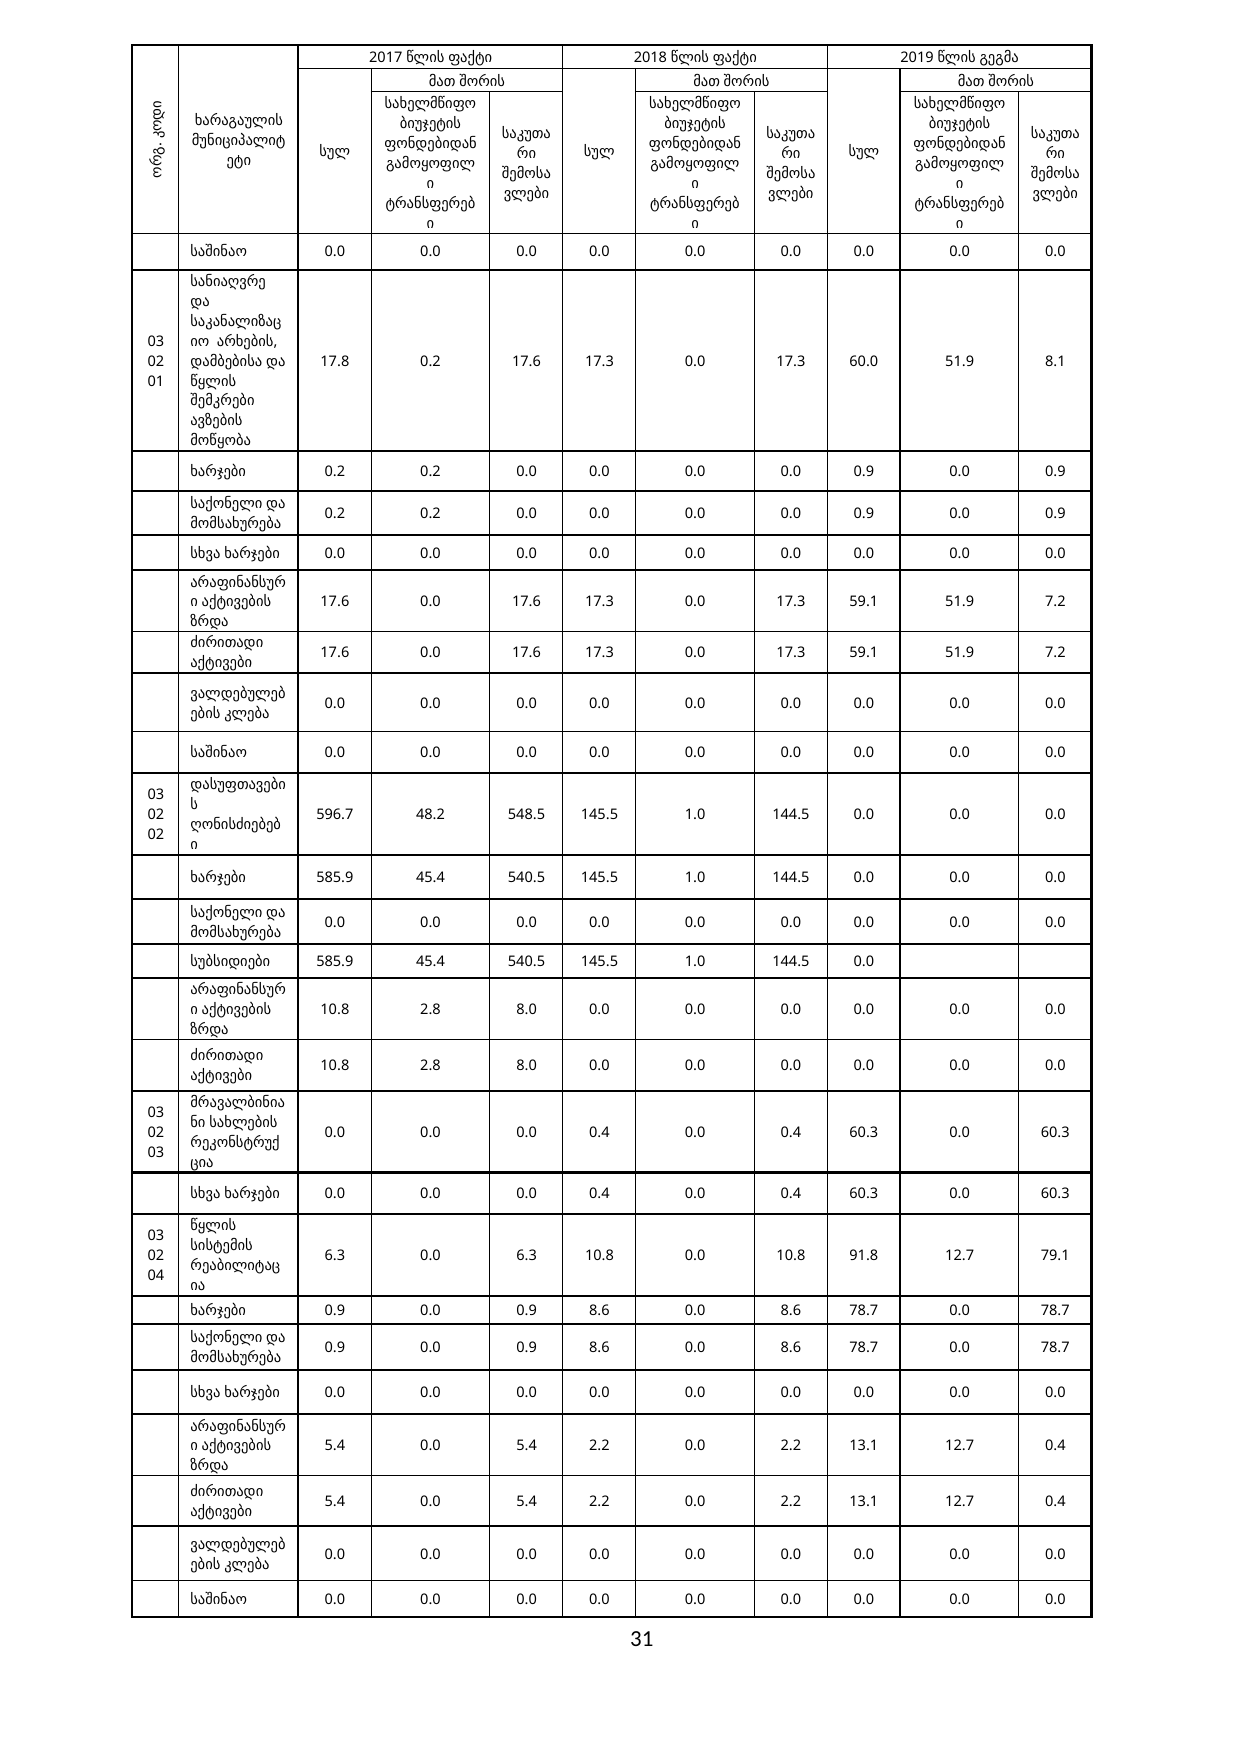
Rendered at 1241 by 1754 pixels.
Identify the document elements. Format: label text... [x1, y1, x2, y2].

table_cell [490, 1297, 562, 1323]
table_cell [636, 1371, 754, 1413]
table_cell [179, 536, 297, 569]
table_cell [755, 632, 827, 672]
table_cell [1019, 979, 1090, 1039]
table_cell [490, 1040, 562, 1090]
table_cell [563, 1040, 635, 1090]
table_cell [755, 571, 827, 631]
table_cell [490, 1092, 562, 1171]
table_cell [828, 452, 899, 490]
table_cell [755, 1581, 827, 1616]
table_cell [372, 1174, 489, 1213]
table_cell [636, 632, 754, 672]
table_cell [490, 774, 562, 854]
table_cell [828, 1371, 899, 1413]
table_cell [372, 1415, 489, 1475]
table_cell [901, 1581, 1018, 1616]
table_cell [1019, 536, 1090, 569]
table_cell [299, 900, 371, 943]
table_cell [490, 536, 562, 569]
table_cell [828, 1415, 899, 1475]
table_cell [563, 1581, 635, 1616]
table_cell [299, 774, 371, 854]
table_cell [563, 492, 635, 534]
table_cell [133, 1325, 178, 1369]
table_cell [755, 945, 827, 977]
table_header 2017 წლის ფაქტი [299, 46, 562, 68]
table_cell საკუთარი შემოსავლები [755, 92, 827, 233]
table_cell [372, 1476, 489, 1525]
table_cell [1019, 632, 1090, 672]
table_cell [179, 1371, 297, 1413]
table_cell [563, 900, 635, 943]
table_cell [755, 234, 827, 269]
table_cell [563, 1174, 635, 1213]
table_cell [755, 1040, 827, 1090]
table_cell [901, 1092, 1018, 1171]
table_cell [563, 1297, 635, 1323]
table_header ხარაგაულის მუნიციპალიტეტი [179, 46, 297, 233]
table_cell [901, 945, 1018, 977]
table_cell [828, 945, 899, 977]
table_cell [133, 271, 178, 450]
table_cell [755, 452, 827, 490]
table_cell სულ [828, 69, 899, 233]
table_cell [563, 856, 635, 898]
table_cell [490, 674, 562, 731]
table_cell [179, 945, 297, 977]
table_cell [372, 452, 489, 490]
table_cell სახელმწიფო ბიუჯეტის ფონდებიდან გამოყოფილი ტრანსფერები [372, 92, 489, 233]
table_cell სულ [563, 69, 635, 233]
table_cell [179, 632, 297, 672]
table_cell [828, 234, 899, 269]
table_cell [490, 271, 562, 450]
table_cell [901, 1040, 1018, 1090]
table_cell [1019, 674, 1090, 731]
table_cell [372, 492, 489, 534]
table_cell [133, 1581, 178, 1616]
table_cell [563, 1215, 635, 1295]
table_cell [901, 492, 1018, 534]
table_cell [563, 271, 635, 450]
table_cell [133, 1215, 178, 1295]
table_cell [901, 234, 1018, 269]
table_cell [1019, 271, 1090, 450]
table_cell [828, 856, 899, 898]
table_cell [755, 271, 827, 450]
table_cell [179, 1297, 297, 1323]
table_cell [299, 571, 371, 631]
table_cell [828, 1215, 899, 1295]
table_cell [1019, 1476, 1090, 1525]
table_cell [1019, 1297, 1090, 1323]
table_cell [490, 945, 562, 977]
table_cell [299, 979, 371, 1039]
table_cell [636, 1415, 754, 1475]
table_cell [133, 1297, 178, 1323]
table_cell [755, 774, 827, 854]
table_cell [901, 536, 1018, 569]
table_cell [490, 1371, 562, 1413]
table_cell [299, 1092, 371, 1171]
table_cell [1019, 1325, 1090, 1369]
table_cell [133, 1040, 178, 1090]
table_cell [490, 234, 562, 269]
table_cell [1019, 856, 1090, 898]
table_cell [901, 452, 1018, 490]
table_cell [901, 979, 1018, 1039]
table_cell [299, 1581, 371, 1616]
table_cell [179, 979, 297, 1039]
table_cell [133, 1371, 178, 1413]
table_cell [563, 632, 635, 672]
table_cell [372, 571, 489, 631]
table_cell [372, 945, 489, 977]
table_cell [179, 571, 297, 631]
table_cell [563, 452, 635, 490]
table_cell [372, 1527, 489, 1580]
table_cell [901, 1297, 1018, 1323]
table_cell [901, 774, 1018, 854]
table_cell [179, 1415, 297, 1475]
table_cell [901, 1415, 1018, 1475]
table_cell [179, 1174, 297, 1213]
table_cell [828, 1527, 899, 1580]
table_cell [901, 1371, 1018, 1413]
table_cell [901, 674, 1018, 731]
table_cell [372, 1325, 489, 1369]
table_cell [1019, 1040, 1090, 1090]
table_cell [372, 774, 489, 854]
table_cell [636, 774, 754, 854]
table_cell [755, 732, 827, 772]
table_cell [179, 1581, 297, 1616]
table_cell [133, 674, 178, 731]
table_header 2019 წლის გეგმა [828, 46, 1090, 68]
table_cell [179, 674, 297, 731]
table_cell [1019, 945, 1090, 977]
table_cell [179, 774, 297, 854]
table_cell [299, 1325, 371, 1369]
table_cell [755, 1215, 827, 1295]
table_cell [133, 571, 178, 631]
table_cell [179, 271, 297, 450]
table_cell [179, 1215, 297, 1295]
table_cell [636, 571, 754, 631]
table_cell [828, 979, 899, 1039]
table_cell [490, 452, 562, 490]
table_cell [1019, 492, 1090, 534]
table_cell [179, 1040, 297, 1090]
table_cell მათ შორის [372, 69, 562, 91]
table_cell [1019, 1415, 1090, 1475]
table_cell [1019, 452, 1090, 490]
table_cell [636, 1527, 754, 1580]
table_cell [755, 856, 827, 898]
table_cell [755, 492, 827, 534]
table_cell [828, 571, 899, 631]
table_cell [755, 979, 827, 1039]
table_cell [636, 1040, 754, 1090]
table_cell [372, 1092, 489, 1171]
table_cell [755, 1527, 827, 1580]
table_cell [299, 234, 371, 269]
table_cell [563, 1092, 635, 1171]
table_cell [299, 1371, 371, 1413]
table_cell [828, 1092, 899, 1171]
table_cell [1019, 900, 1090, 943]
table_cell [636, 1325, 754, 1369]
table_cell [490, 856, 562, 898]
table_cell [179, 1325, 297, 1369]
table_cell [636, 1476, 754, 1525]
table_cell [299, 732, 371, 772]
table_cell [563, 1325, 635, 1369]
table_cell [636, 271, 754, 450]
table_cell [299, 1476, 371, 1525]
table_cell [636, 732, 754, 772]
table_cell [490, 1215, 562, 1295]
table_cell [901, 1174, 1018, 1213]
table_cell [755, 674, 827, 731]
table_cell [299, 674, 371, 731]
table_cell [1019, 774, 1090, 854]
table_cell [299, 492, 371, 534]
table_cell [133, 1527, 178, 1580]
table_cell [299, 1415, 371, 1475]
table_header ორგ. კოდი [133, 46, 178, 233]
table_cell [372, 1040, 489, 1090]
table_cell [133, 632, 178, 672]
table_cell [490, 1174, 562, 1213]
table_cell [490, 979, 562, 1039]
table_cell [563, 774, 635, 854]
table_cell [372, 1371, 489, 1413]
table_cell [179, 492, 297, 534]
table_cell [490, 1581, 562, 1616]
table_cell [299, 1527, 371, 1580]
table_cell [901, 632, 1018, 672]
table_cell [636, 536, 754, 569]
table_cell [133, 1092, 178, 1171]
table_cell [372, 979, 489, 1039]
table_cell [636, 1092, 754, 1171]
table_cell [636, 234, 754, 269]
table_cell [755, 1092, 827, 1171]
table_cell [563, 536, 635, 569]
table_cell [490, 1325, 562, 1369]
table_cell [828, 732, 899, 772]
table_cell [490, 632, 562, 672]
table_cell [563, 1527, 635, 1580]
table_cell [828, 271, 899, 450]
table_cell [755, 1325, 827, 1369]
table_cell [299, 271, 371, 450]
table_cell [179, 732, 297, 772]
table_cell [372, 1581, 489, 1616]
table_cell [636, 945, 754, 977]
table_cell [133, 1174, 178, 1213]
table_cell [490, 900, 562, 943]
table_cell სახელმწიფო ბიუჯეტის ფონდებიდან გამოყოფილი ტრანსფერები [901, 92, 1018, 233]
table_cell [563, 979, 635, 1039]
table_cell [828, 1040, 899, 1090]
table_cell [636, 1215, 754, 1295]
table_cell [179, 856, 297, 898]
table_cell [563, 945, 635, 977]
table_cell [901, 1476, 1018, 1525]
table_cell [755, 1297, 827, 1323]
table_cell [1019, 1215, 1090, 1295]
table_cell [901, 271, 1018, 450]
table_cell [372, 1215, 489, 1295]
table_cell მათ შორის [636, 69, 827, 91]
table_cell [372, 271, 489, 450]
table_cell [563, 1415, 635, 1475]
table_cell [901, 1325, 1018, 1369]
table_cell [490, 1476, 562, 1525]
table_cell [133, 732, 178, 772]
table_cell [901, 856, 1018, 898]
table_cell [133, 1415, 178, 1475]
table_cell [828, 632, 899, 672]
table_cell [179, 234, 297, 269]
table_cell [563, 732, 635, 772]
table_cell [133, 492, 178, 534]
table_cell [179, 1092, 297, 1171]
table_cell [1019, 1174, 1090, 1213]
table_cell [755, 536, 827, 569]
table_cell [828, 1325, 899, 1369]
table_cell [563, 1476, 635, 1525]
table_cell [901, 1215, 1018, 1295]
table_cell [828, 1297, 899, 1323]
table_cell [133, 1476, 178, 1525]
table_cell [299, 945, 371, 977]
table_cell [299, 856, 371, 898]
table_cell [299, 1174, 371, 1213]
table_header 2018 წლის ფაქტი [563, 46, 827, 68]
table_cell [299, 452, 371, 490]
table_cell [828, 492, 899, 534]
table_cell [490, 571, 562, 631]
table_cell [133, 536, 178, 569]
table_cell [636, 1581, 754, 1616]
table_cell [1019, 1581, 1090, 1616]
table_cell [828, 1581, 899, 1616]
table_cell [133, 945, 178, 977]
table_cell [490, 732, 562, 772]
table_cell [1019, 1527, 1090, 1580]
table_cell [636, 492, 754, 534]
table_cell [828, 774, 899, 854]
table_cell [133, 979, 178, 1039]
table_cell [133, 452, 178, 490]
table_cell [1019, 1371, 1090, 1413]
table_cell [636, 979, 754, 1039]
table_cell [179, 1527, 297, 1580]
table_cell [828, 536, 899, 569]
table_cell სახელმწიფო ბიუჯეტის ფონდებიდან გამოყოფილი ტრანსფერები [636, 92, 754, 233]
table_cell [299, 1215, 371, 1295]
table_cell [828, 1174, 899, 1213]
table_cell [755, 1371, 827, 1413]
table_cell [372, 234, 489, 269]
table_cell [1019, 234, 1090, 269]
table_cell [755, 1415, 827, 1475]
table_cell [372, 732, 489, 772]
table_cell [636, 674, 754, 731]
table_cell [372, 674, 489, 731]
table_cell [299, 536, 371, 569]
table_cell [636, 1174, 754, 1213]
table_cell მათ შორის [901, 69, 1090, 91]
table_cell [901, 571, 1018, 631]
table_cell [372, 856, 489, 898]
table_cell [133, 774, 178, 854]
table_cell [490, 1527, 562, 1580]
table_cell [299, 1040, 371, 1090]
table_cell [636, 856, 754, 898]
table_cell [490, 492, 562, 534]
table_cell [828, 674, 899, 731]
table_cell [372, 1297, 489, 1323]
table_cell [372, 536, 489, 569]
table_cell საკუთარი შემოსავლები [490, 92, 562, 233]
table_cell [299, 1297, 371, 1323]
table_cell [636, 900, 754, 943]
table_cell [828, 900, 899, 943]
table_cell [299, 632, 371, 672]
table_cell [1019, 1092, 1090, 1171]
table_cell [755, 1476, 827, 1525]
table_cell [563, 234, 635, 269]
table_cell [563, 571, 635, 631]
table_cell სულ [299, 69, 371, 233]
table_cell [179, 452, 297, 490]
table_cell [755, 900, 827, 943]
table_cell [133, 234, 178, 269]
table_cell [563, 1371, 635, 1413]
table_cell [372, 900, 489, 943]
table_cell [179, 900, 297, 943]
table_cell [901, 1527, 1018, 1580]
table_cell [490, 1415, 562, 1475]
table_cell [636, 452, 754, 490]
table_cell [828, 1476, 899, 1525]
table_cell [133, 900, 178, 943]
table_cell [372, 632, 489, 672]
table_cell საკუთარი შემოსავლები [1019, 92, 1090, 233]
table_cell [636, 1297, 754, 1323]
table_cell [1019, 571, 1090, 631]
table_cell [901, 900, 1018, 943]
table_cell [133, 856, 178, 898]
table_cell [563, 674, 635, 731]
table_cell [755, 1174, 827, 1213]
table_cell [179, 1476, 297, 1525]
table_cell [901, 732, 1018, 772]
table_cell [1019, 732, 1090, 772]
